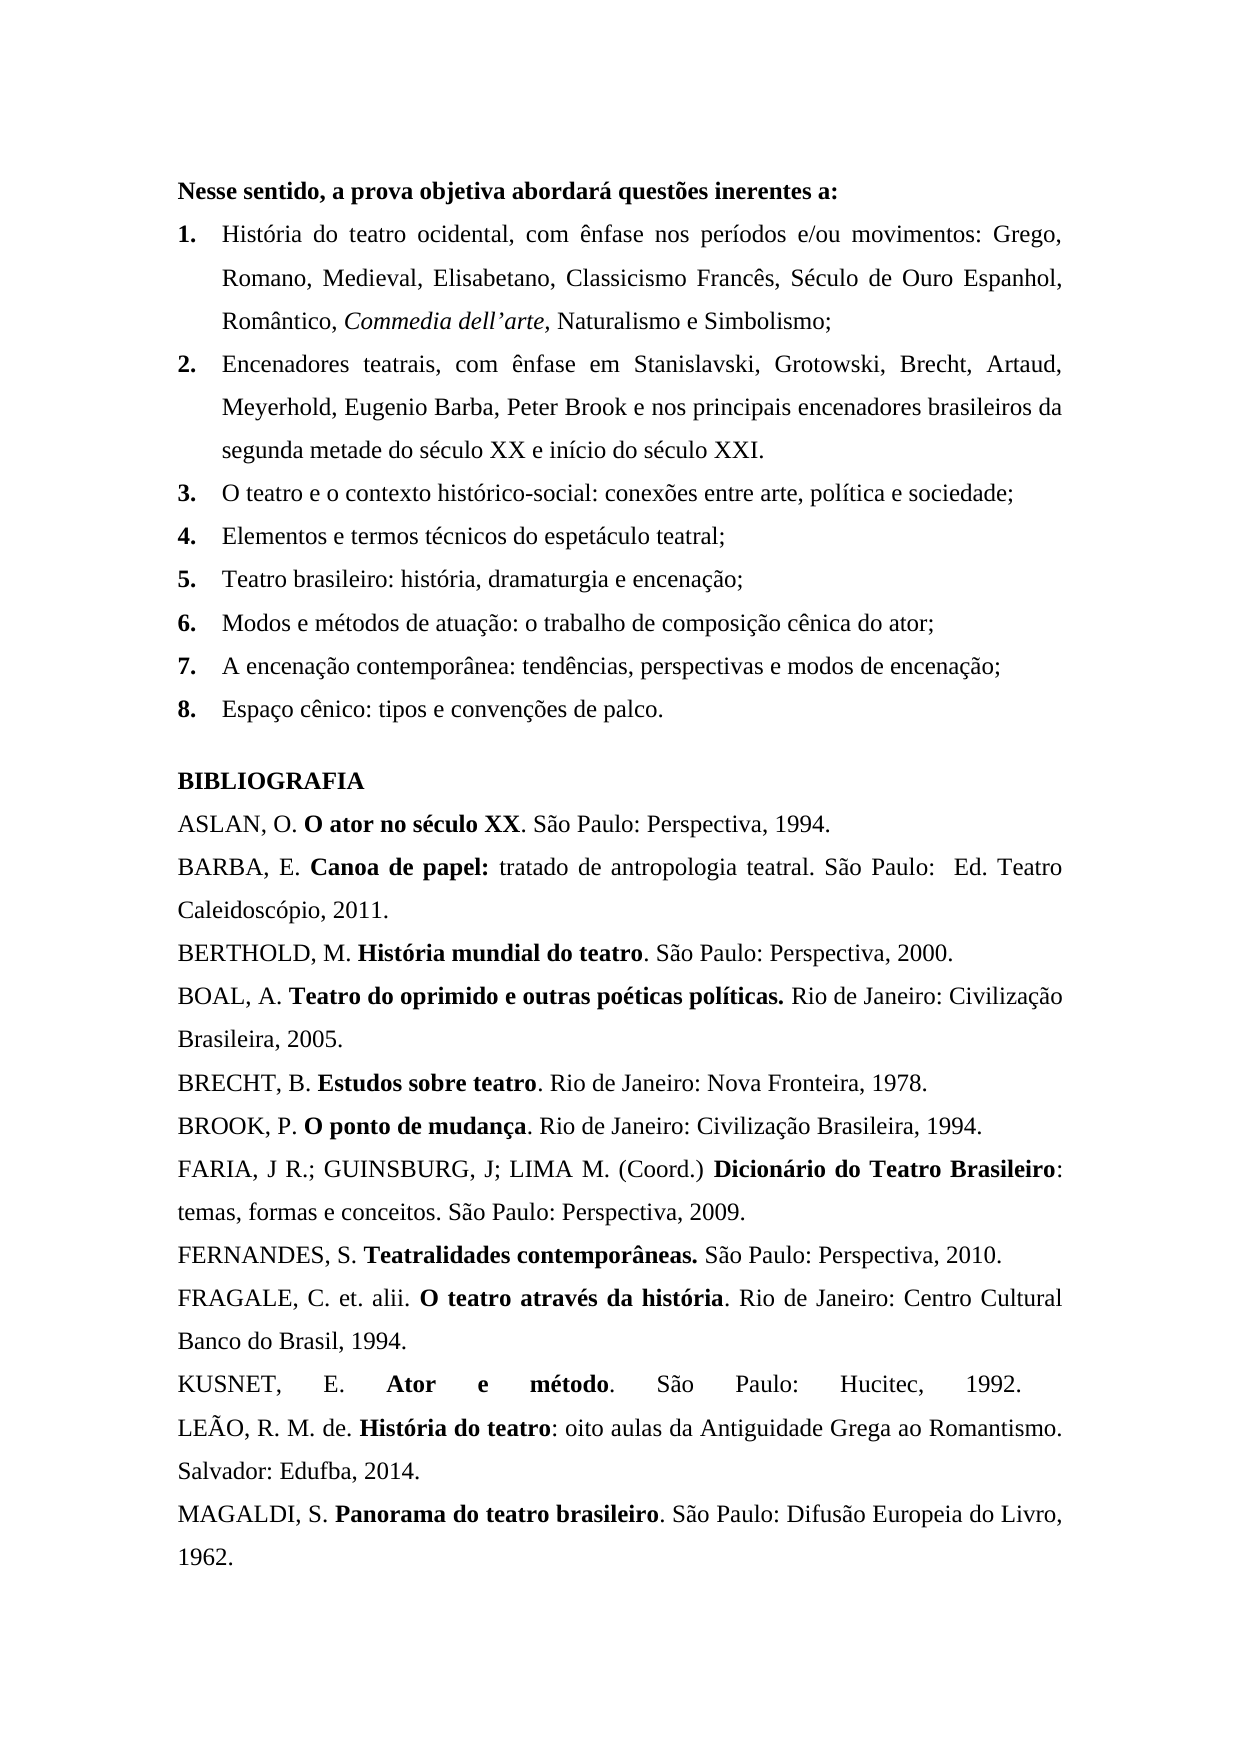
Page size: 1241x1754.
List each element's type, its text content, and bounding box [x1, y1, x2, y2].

text BROOK, P. O ponto de mudança. Rio de Janeiro: Civilização Brasileira, 1994. [177, 1111, 1063, 1139]
list Espaço cênico: tipos e convenções de palco. [177, 694, 1063, 723]
text ASLAN, O. O ator no século XX. São Paulo: Perspectiva, 1994. [177, 809, 1063, 838]
list Modos e métodos de atuação: o trabalho de composição cênica do ator; [177, 608, 1063, 636]
text Nesse sentido, a prova objetiva abordará questões inerentes a: [177, 176, 1063, 205]
text MAGALDI, S. Panorama do teatro brasileiro. São Paulo: Difusão Europeia do Livro, 1962. [177, 1499, 1063, 1571]
list Elementos e termos técnicos do espetáculo teatral; [177, 521, 1063, 550]
text FERNANDES, S. Teatralidades contemporâneas. São Paulo: Perspectiva, 2010. [177, 1240, 1063, 1269]
list História do teatro ocidental, com ênfase nos períodos e/ou movimentos: Grego, Romano, Medieval, Elisabetano, Classicismo Francês, Século de Ouro Espanhol, Romântico, Commedia dell’arte, Naturalismo e Simbolismo; [177, 219, 1063, 334]
text BARBA, E. Canoa de papel: tratado de antropologia teatral. São Paulo: Ed. Teatro Caleidoscópio, 2011. [177, 852, 1063, 924]
text KUSNET, E. Ator e método. São Paulo: Hucitec, 1992. LEÃO, R. M. de. História do teatro: oito aulas da Antiguidade Grega ao Romantismo. Salvador: Edufba, 2014. [177, 1369, 1063, 1484]
text BERTHOLD, M. História mundial do teatro. São Paulo: Perspectiva, 2000. [177, 938, 1063, 967]
text FRAGALE, C. et. alii. O teatro através da história. Rio de Janeiro: Centro Cultural Banco do Brasil, 1994. [177, 1283, 1063, 1355]
list Teatro brasileiro: história, dramaturgia e encenação; [177, 564, 1063, 593]
text BRECHT, B. Estudos sobre teatro. Rio de Janeiro: Nova Fronteira, 1978. [177, 1068, 1063, 1096]
text FARIA, J R.; GUINSBURG, J; LIMA M. (Coord.) Dicionário do Teatro Brasileiro: temas, formas e conceitos. São Paulo: Perspectiva, 2009. [177, 1154, 1063, 1226]
list A encenação contemporânea: tendências, perspectivas e modos de encenação; [177, 651, 1063, 679]
text BIBLIOGRAFIA [177, 766, 1063, 794]
text BOAL, A. Teatro do oprimido e outras poéticas políticas. Rio de Janeiro: Civilização Brasileira, 2005. [177, 981, 1063, 1053]
list O teatro e o contexto histórico-social: conexões entre arte, política e sociedade; [177, 478, 1063, 507]
list Encenadores teatrais, com ênfase em Stanislavski, Grotowski, Brecht, Artaud, Meyerhold, Eugenio Barba, Peter Brook e nos principais encenadores brasileiros da segunda metade do século XX e início do século XXI. [177, 349, 1063, 464]
